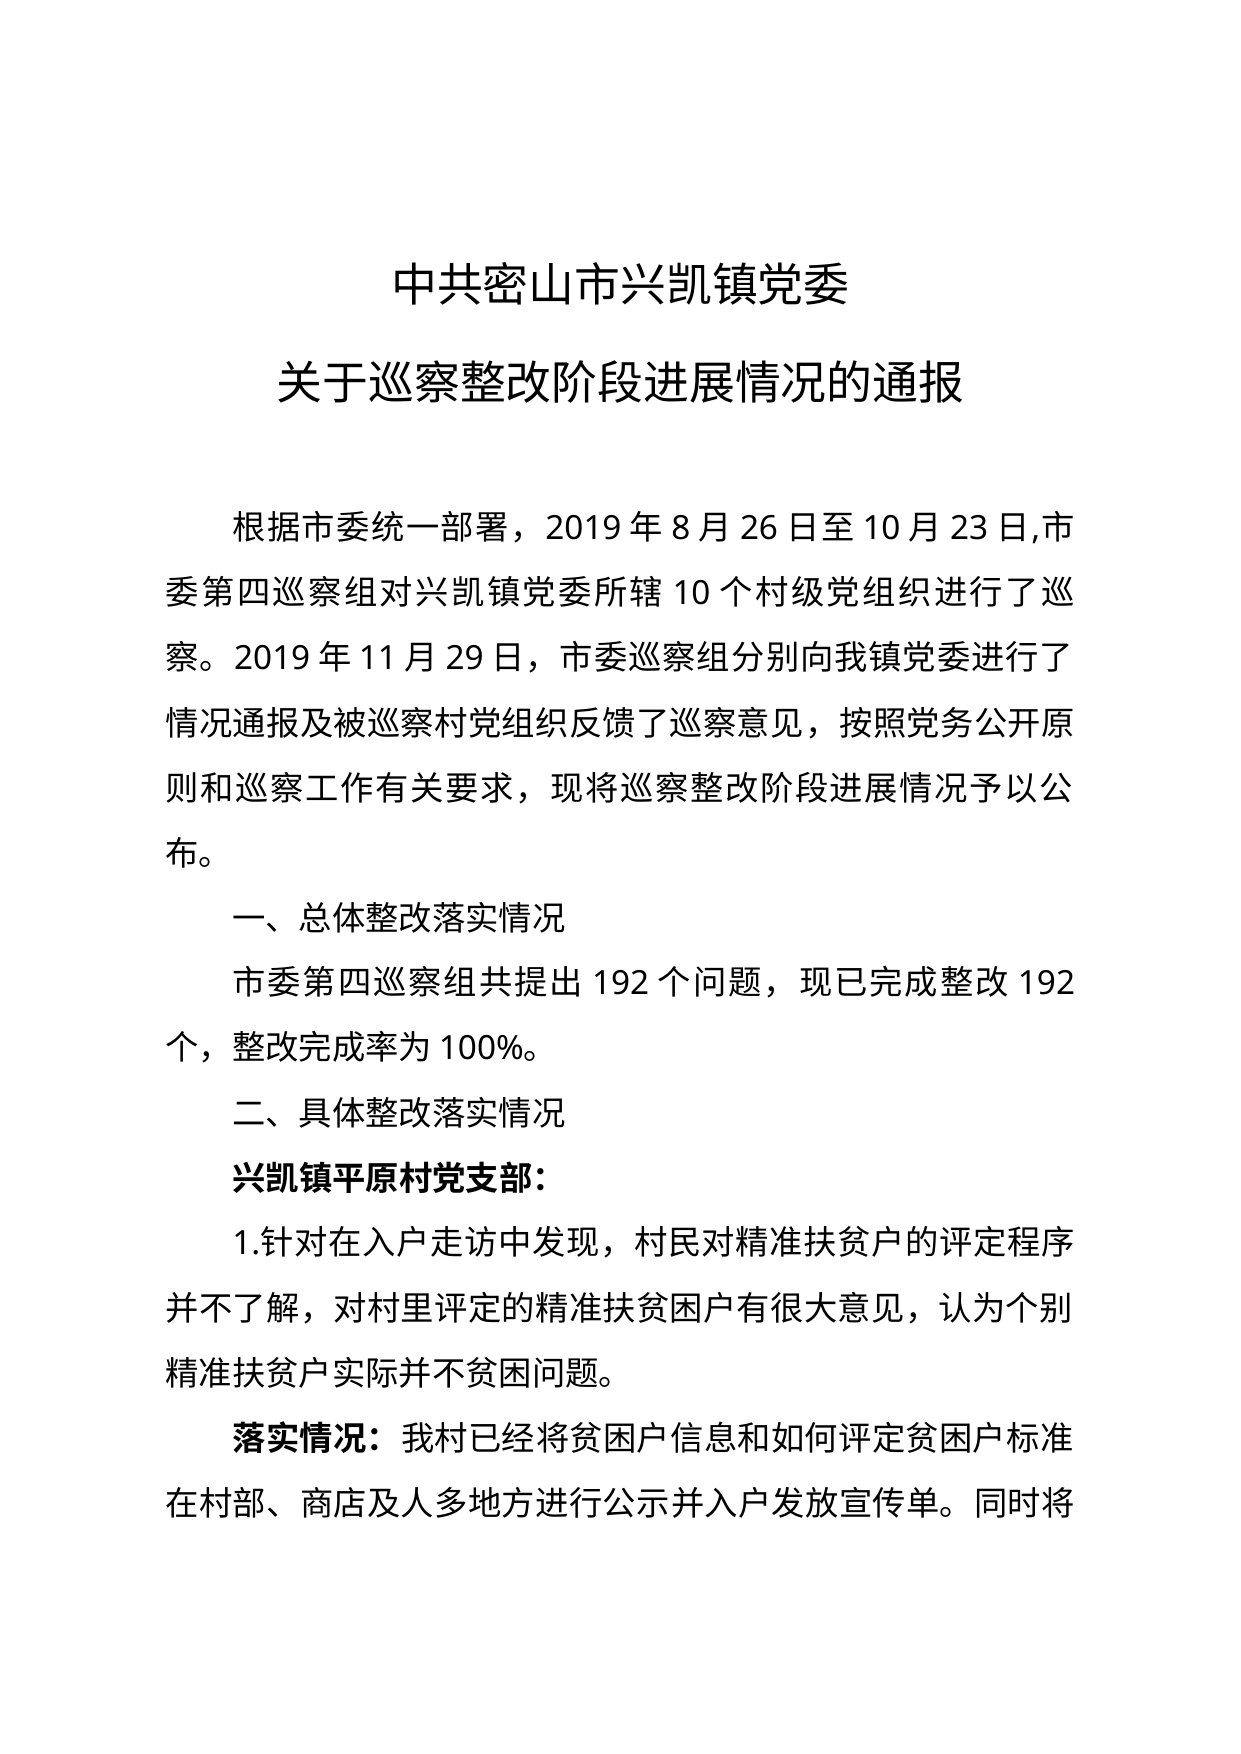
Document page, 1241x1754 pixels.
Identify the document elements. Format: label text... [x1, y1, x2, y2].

text 根据市委统一部署，2019年8月26日至10月23日,市委第四巡察组对兴凯镇党委所辖10个村级党组织进行了巡察。2019年11月29日，市委巡察组分别向我镇党委进行了情况通报及被巡察村党组织反馈了巡察意见，按照党务公开原则和巡察工作有关要求，现将巡察整改阶段进展情况予以公布。 [165, 493, 1075, 883]
text 关于巡察整改阶段进展情况的通报 [165, 330, 1075, 428]
text 中共密山市兴凯镇党委 [165, 233, 1075, 330]
text 兴凯镇平原村党支部： [165, 1143, 1075, 1208]
text 市委第四巡察组共提出192个问题，现已完成整改192个，整改完成率为100%。 [165, 948, 1075, 1078]
list 一、总体整改落实情况 [165, 883, 1075, 948]
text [165, 1403, 1075, 1533]
text 1.针对在入户走访中发现，村民对精准扶贫户的评定程序并不了解，对村里评定的精准扶贫困户有很大意见，认为个别精准扶贫户实际并不贫困问题。 [165, 1208, 1075, 1403]
list 具体整改落实情况 [165, 1078, 1075, 1143]
